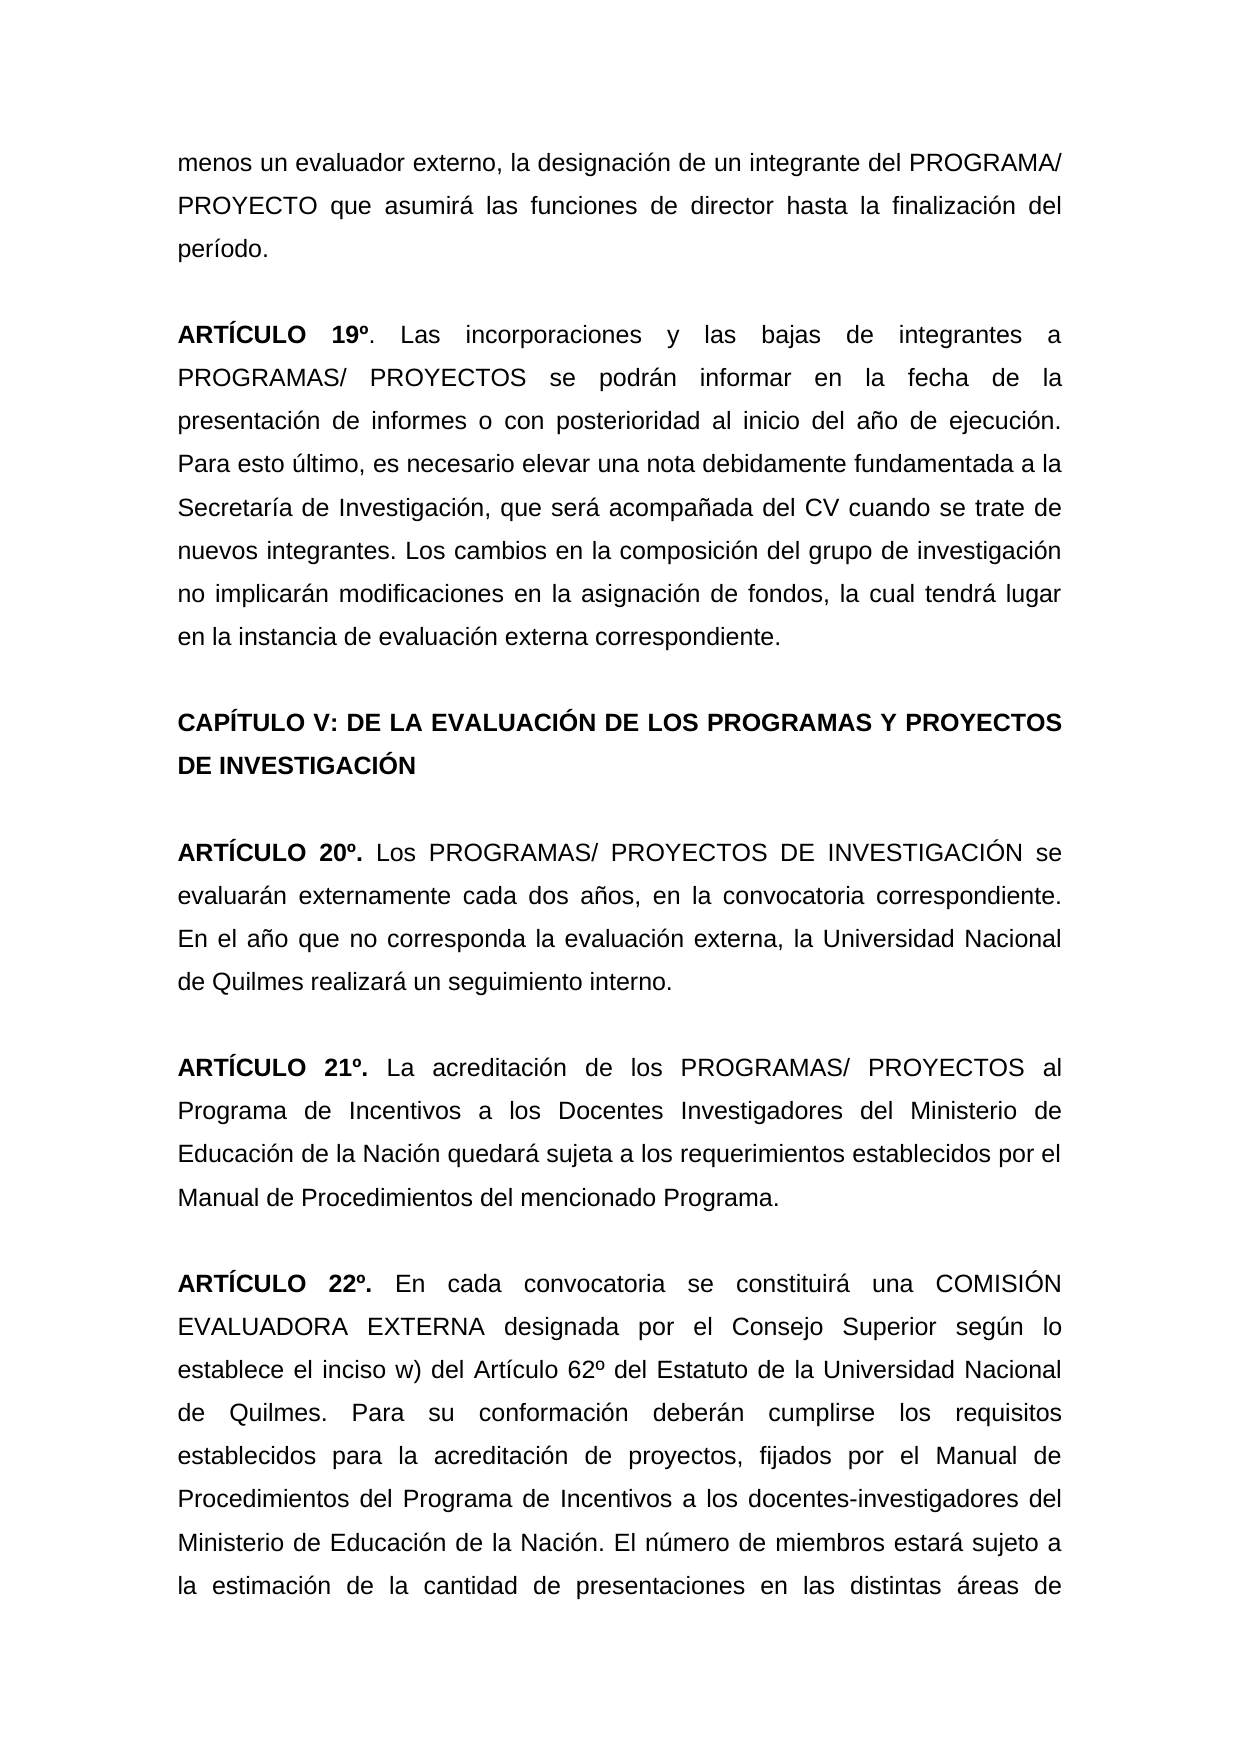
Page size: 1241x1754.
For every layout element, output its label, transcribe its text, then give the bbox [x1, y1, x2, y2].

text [177, 148, 1063, 263]
text CAPÍTULO V: DE LA EVALUACIÓN DE LOS PROGRAMAS Y PROYECTOS DE INVESTIGACIÓN [177, 708, 1063, 780]
text ARTÍCULO 19º. Las incorporaciones y las bajas de integrantes a PROGRAMAS/ PROYECTOS se podrán informar en la fecha de la presentación de informes o con posterioridad al inicio del año de ejecución. Para esto último, es necesario elevar una nota debidamente fundamentada a la Secretaría de Investigación, que será acompañada del CV cuando se trate de nuevos integrantes. Los cambios en la composición del grupo de investigación no implicarán modificaciones en la asignación de fondos, la cual tendrá lugar en la instancia de evaluación externa correspondiente. [177, 320, 1063, 651]
text ARTÍCULO 21º. La acreditación de los PROGRAMAS/ PROYECTOS al Programa de Incentivos a los Docentes Investigadores del Ministerio de Educación de la Nación quedará sujeta a los requerimientos establecidos por el Manual de Procedimientos del mencionado Programa. [177, 1053, 1063, 1211]
text ARTÍCULO 20º. Los PROGRAMAS/ PROYECTOS DE INVESTIGACIÓN se evaluarán externamente cada dos años, en la convocatoria correspondiente. En el año que no corresponda la evaluación externa, la Universidad Nacional de Quilmes realizará un seguimiento interno. [177, 838, 1063, 996]
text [177, 1269, 1063, 1599]
